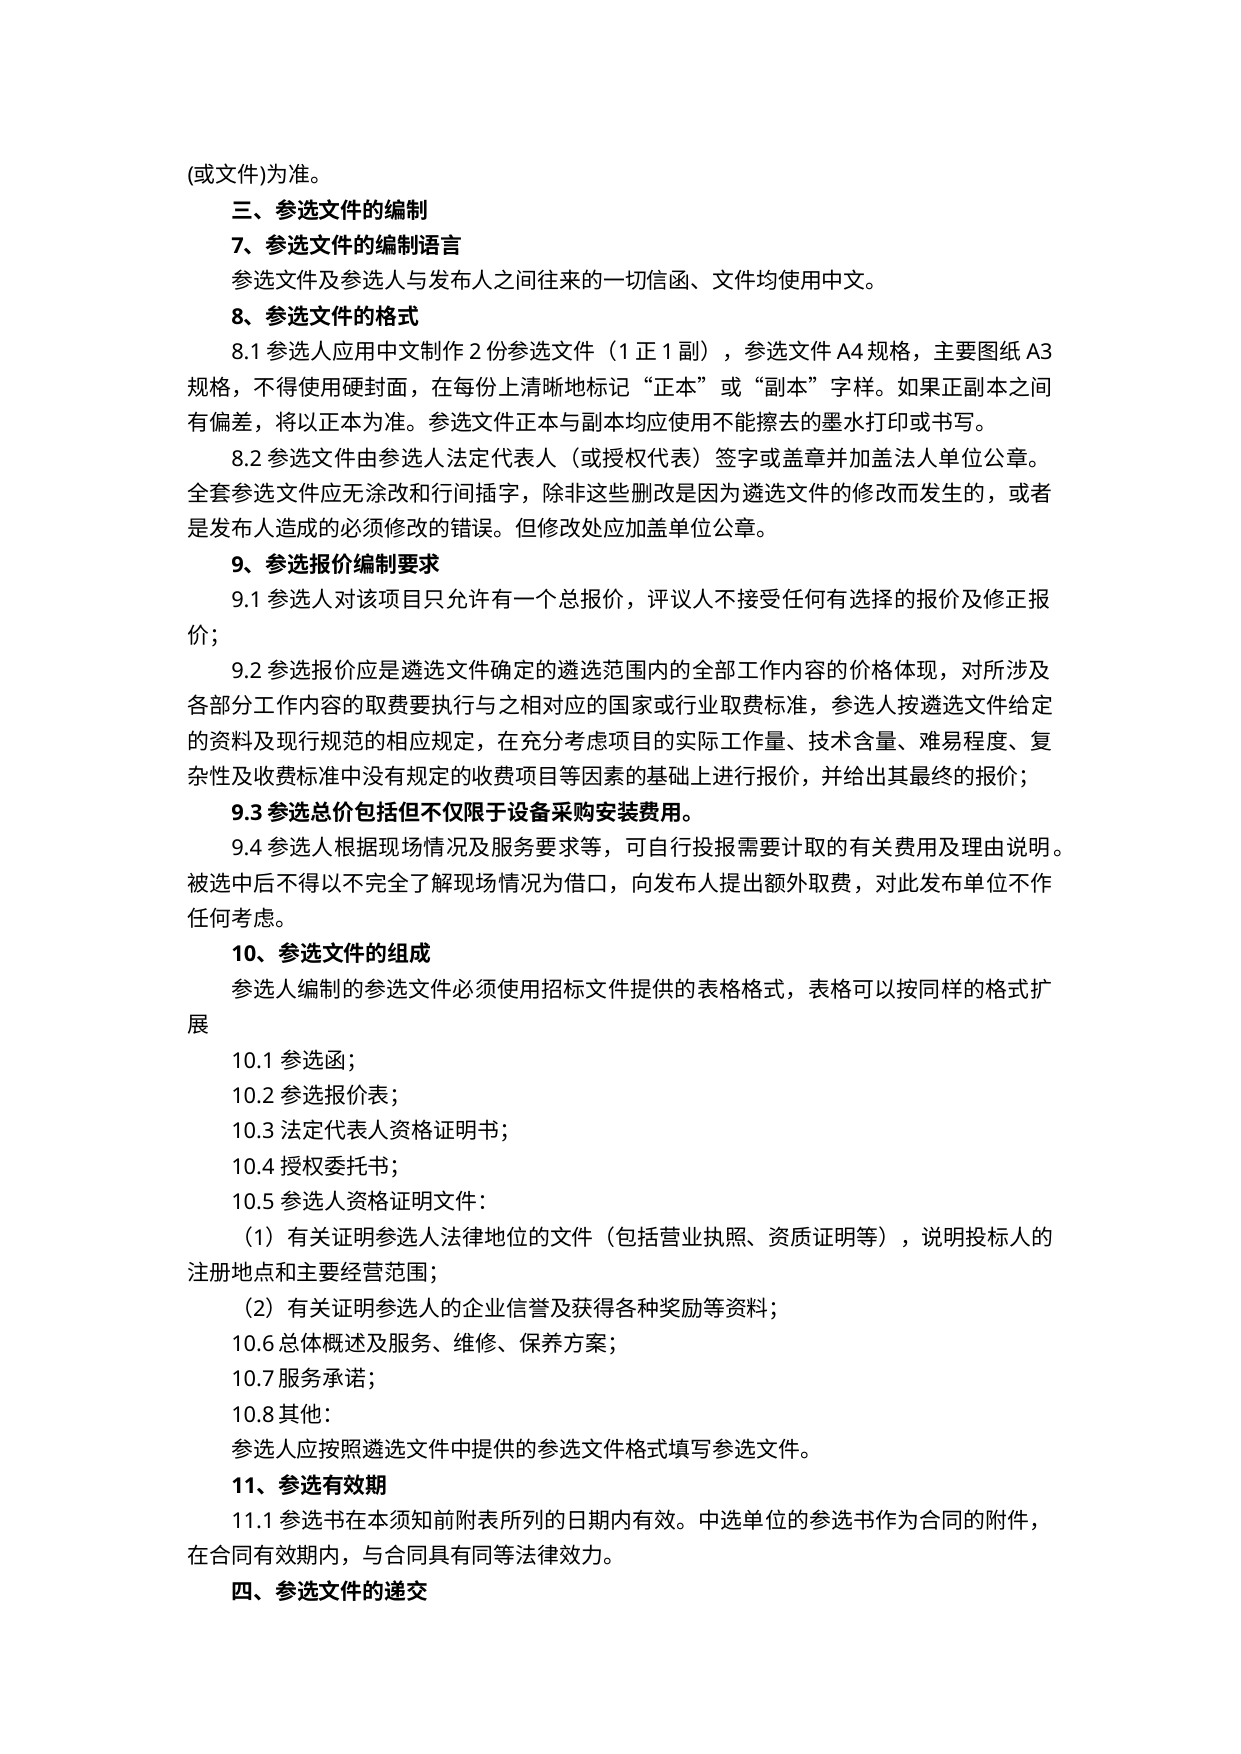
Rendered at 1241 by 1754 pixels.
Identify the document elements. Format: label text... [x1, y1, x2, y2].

text 参选人应按照遴选文件中提供的参选文件格式填写参选文件。 [187, 1429, 1053, 1465]
text 11.1参选书在本须知前附表所列的日期内有效。中选单位的参选书作为合同的附件，在合同有效期内，与合同具有同等法律效力。 [187, 1500, 1053, 1571]
text 11、参选有效期 [187, 1465, 1053, 1500]
text 9.2参选报价应是遴选文件确定的遴选范围内的全部工作内容的价格体现，对所涉及各部分工作内容的取费要执行与之相对应的国家或行业取费标准，参选人按遴选文件给定的资料及现行规范的相应规定，在充分考虑项目的实际工作量、技术含量、难易程度、复杂性及收费标准中没有规定的收费项目等因素的基础上进行报价，并给出其最终的报价； [187, 650, 1053, 792]
text 参选文件及参选人与发布人之间往来的一切信函、文件均使用中文。 [187, 261, 1053, 296]
text 参选人编制的参选文件必须使用招标文件提供的表格格式，表格可以按同样的格式扩展 [187, 969, 1053, 1040]
text 三、参选文件的编制 [187, 190, 1053, 225]
text 10.4 授权委托书； [187, 1146, 1053, 1181]
text 7、参选文件的编制语言 [187, 225, 1053, 261]
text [187, 154, 1053, 190]
text 8.1参选人应用中文制作2份参选文件（1正1副），参选文件A4规格，主要图纸A3规格，不得使用硬封面，在每份上清晰地标记“正本”或“副本”字样。如果正副本之间有偏差，将以正本为准。参选文件正本与副本均应使用不能擦去的墨水打印或书写。 [187, 331, 1053, 438]
text 10、参选文件的组成 [187, 933, 1053, 969]
text 10.3 法定代表人资格证明书； [187, 1111, 1053, 1146]
text （1）有关证明参选人法律地位的文件（包括营业执照、资质证明等），说明投标人的注册地点和主要经营范围； [187, 1217, 1053, 1288]
text 10.1 参选函； [187, 1040, 1053, 1075]
text 8.2参选文件由参选人法定代表人（或授权代表）签字或盖章并加盖法人单位公章。全套参选文件应无涂改和行间插字，除非这些删改是因为遴选文件的修改而发生的，或者是发布人造成的必须修改的错误。但修改处应加盖单位公章。 [187, 438, 1053, 544]
text 9.4参选人根据现场情况及服务要求等，可自行投报需要计取的有关费用及理由说明。被选中后不得以不完全了解现场情况为借口，向发布人提出额外取费，对此发布单位不作任何考虑。 [187, 827, 1053, 933]
text 10.6总体概述及服务、维修、保养方案； [187, 1323, 1053, 1358]
text 9.1参选人对该项目只允许有一个总报价，评议人不接受任何有选择的报价及修正报价； [187, 579, 1053, 650]
text 8、参选文件的格式 [187, 296, 1053, 331]
text 9.3参选总价包括但不仅限于设备采购安装费用。 [187, 792, 1053, 827]
text 10.5 参选人资格证明文件： [187, 1181, 1053, 1217]
text 9、参选报价编制要求 [187, 544, 1053, 579]
text （2）有关证明参选人的企业信誉及获得各种奖励等资料； [187, 1288, 1053, 1323]
text 10.7服务承诺； [187, 1358, 1053, 1394]
text 10.2 参选报价表； [187, 1075, 1053, 1111]
text 四、参选文件的递交 [187, 1571, 1053, 1606]
text 10.8其他： [187, 1394, 1053, 1429]
